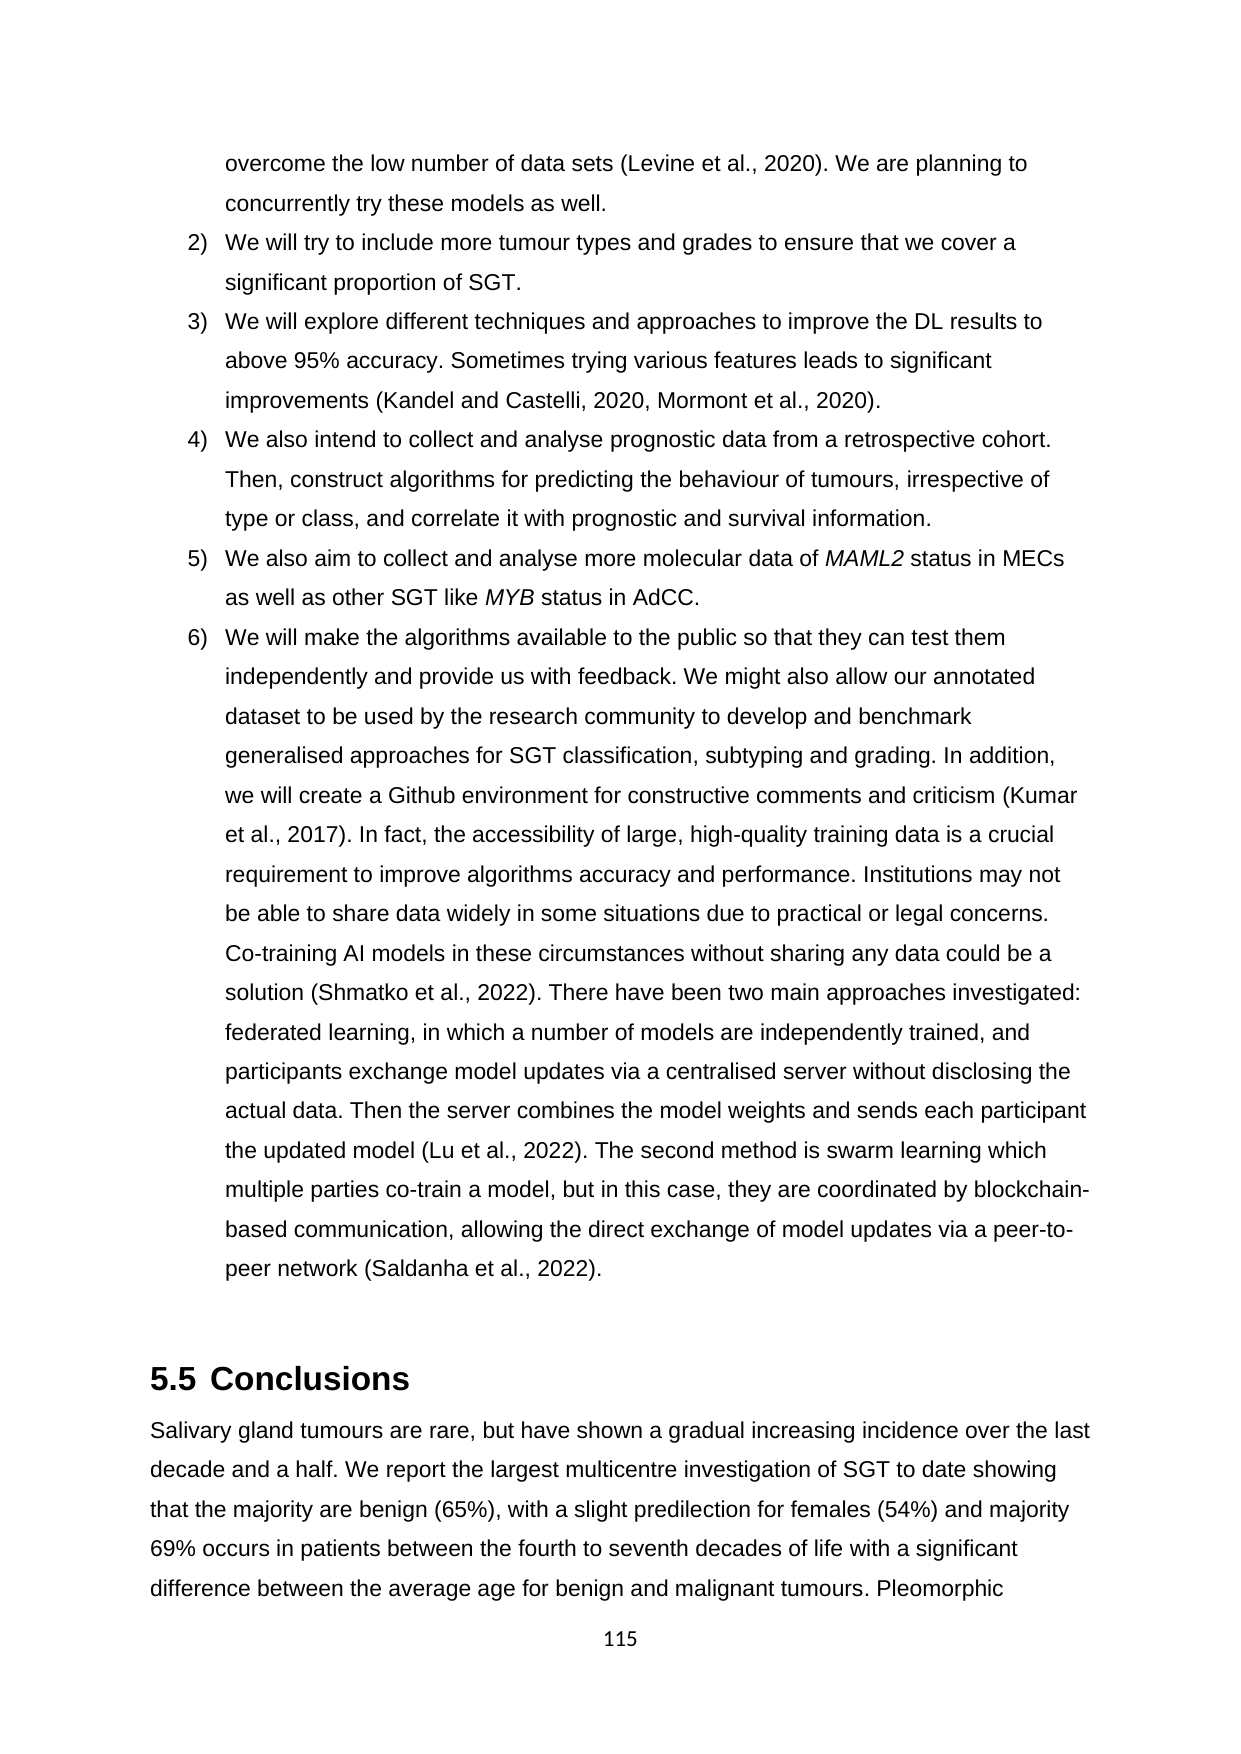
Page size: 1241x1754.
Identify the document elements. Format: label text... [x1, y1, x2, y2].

list We will try to include more tumour types and grades to ensure that we cover a significant proportion of SGT. [187, 229, 1090, 295]
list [187, 150, 1090, 216]
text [150, 1417, 1090, 1601]
subtitle Conclusions [150, 1359, 1090, 1398]
list We also intend to collect and analyse prognostic data from a retrospective cohort. Then, construct algorithms for predicting the behaviour of tumours, irrespective of type or class, and correlate it with prognostic and survival information. [187, 426, 1090, 532]
list We will make the algorithms available to the public so that they can test them independently and provide us with feedback. We might also allow our annotated dataset to be used by the research community to develop and benchmark generalised approaches for SGT classification, subtyping and grading. In addition, we will create a Github environment for constructive comments and criticism (Kumar et al., 2017). In fact, the accessibility of large, high-quality training data is a crucial requirement to improve algorithms accuracy and performance. Institutions may not be able to share data widely in some situations due to practical or legal concerns. Co-training AI models in these circumstances without sharing any data could be a solution (Shmatko et al., 2022). There have been two main approaches investigated: federated learning, in which a number of models are independently trained, and participants exchange model updates via a centralised server without disclosing the actual data. Then the server combines the model weights and sends each participant the updated model (Lu et al., 2022). The second method is swarm learning which multiple parties co-train a model, but in this case, they are coordinated by blockchain-based communication, allowing the direct exchange of model updates via a peer-to-peer network (Saldanha et al., 2022). [187, 624, 1090, 1282]
list We also aim to collect and analyse more molecular data of MAML2 status in MECs as well as other SGT like MYB status in AdCC. [187, 545, 1090, 611]
list We will explore different techniques and approaches to improve the DL results to above 95% accuracy. Sometimes trying various features leads to significant improvements (Kandel and Castelli, 2020, Mormont et al., 2020). [187, 308, 1090, 413]
